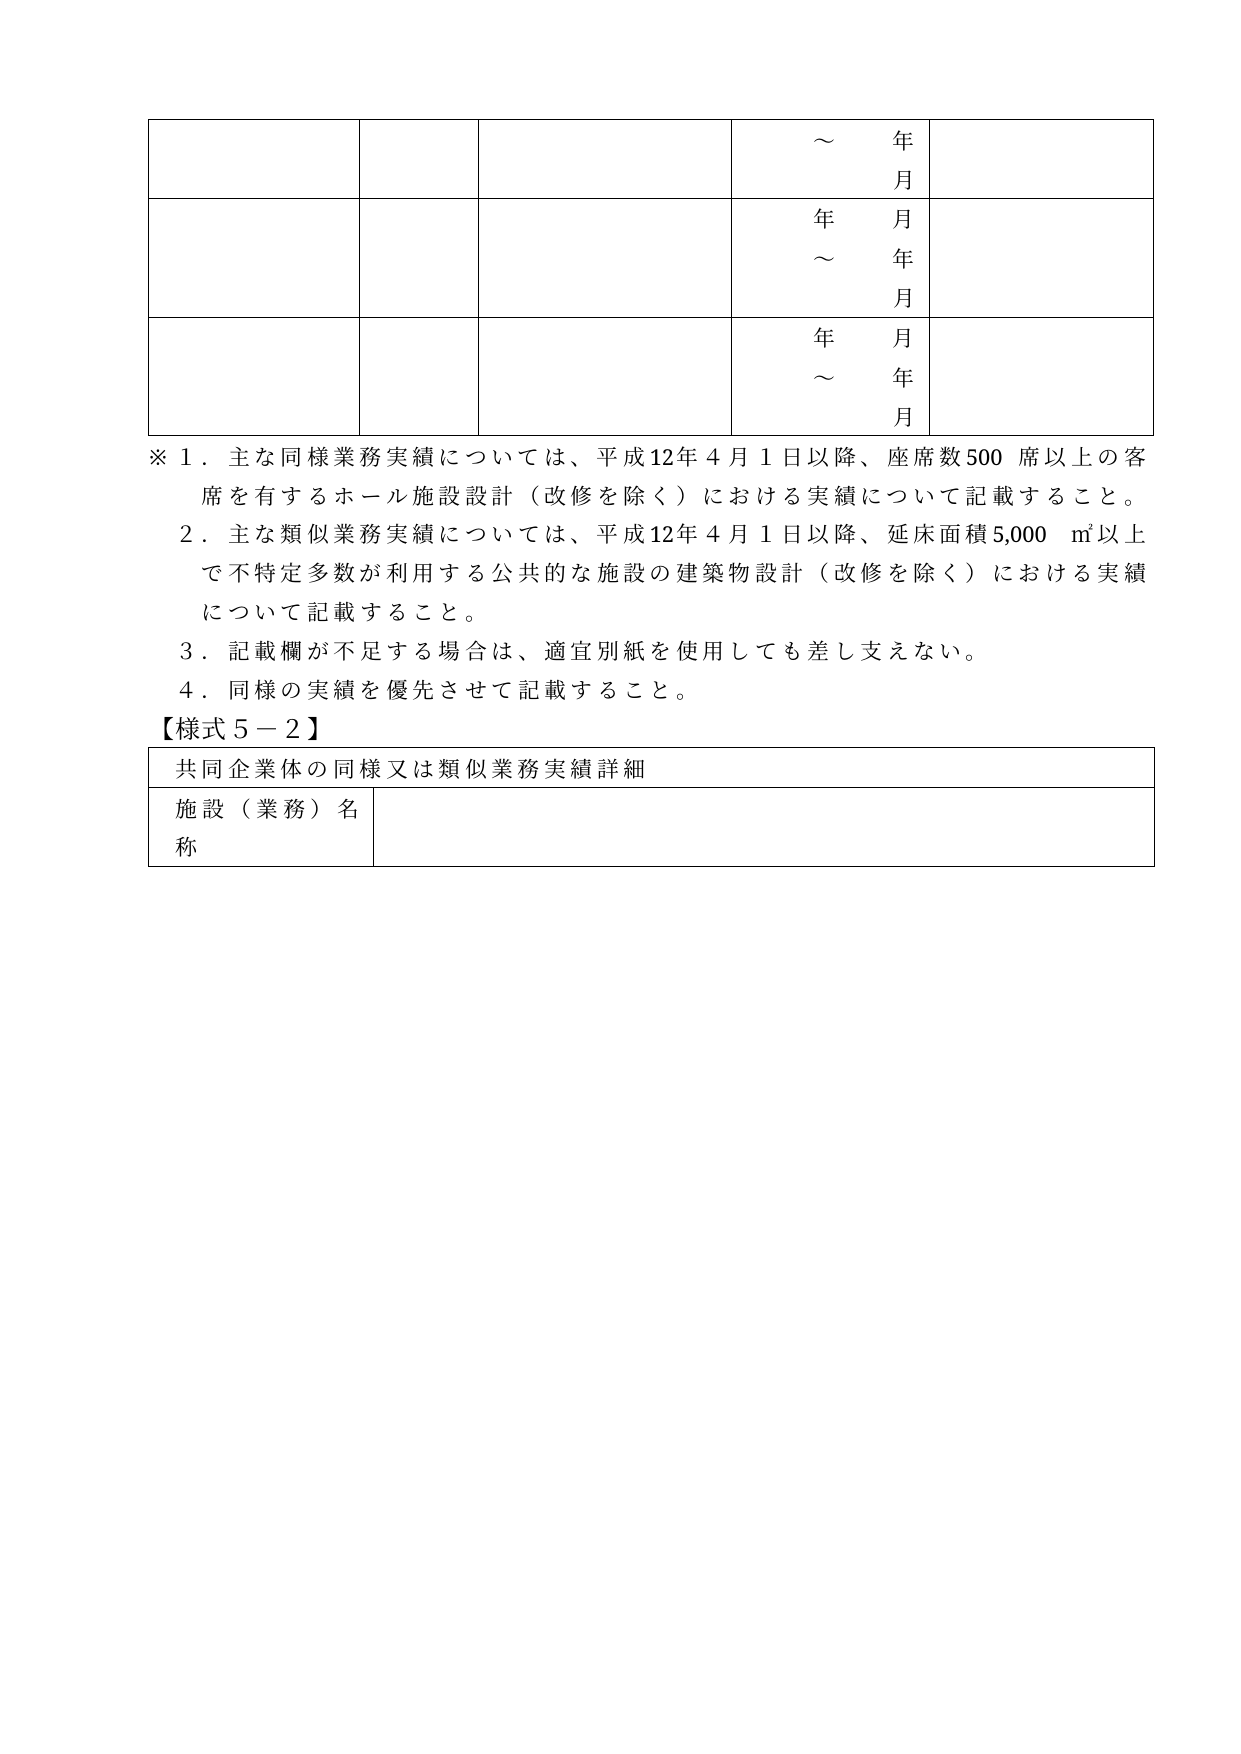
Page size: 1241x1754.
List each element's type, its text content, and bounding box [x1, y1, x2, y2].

table_cell ～ 年 月 [732, 357, 929, 435]
text ３．記載欄が不足する場合は、適宜別紙を使用しても差し支えない。 [149, 631, 1150, 669]
table_cell [479, 199, 731, 317]
text 【様式５－２】 [149, 708, 1150, 747]
table_cell [930, 120, 1153, 198]
table_cell [360, 199, 478, 317]
table_cell [930, 199, 1153, 317]
table_cell 年 月 [732, 199, 929, 238]
table_cell [374, 788, 1154, 866]
table_cell [149, 120, 359, 198]
table_cell ～ 年 月 [732, 238, 929, 317]
table_cell [149, 199, 359, 317]
text ２．主な類似業務実績については、平成12年４月１日以降、延床面積5,000㎡以上で不特定多数が利用する公共的な施設の建築物設計（改修を除く）における実績について記載すること。 [149, 514, 1150, 631]
table_cell [360, 318, 478, 435]
table_cell ～ 年 月 [732, 120, 929, 198]
table_cell [930, 318, 1153, 435]
table_cell [479, 120, 731, 198]
table_cell 施設（業務）名称 [149, 788, 373, 866]
text ４．同様の実績を優先させて記載すること。 [149, 669, 1150, 708]
table_cell [479, 318, 731, 435]
table_cell [360, 120, 478, 198]
text ※１．主な同様業務実績については、平成12年４月１日以降、座席数500席以上の客席を有するホール施設設計（改修を除く）における実績について記載すること。 [149, 436, 1150, 514]
table_cell 年 月 [732, 318, 929, 357]
table_header 共同企業体の同様又は類似業務実績詳細 [149, 748, 1154, 787]
table_cell [149, 318, 359, 435]
